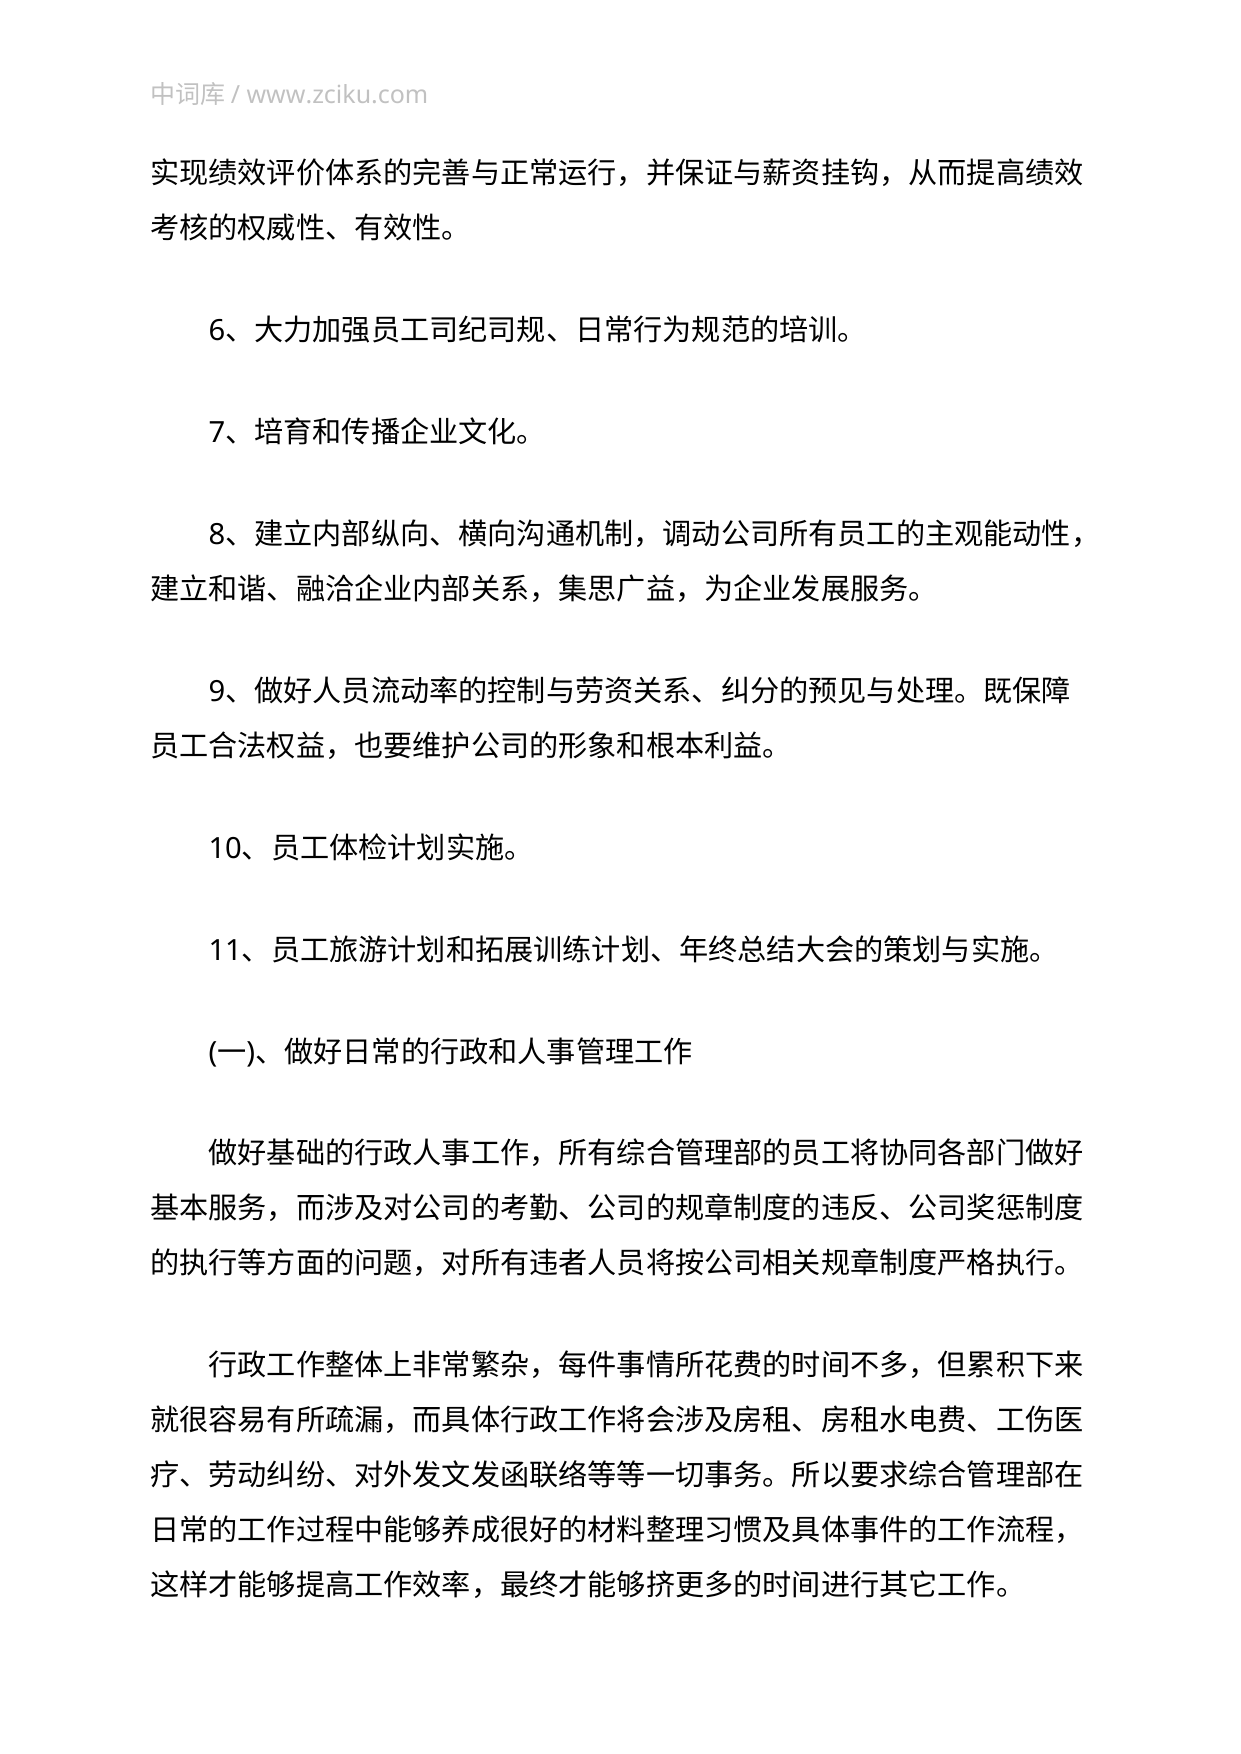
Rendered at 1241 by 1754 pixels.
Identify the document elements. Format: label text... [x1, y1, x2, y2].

text 10、员工体检计划实施。 [150, 824, 1090, 867]
text 8、建立内部纵向、横向沟通机制，调动公司所有员工的主观能动性，建立和谐、融洽企业内部关系，集思广益，为企业发展服务。 [150, 511, 1090, 608]
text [150, 150, 1090, 247]
text 9、做好人员流动率的控制与劳资关系、纠分的预见与处理。既保障员工合法权益，也要维护公司的形象和根本利益。 [150, 667, 1090, 765]
text (一)、做好日常的行政和人事管理工作 [150, 1028, 1090, 1071]
text 11、员工旅游计划和拓展训练计划、年终总结大会的策划与实施。 [150, 926, 1090, 968]
text 6、大力加强员工司纪司规、日常行为规范的培训。 [150, 307, 1090, 349]
text 行政工作整体上非常繁杂，每件事情所花费的时间不多，但累积下来就很容易有所疏漏，而具体行政工作将会涉及房租、房租水电费、工伤医疗、劳动纠纷、对外发文发函联络等等一切事务。所以要求综合管理部在日常的工作过程中能够养成很好的材料整理习惯及具体事件的工作流程，这样才能够提高工作效率，最终才能够挤更多的时间进行其它工作。 [150, 1342, 1090, 1603]
text 做好基础的行政人事工作，所有综合管理部的员工将协同各部门做好基本服务，而涉及对公司的考勤、公司的规章制度的违反、公司奖惩制度的执行等方面的问题，对所有违者人员将按公司相关规章制度严格执行。 [150, 1130, 1090, 1282]
text 7、培育和传播企业文化。 [150, 409, 1090, 451]
